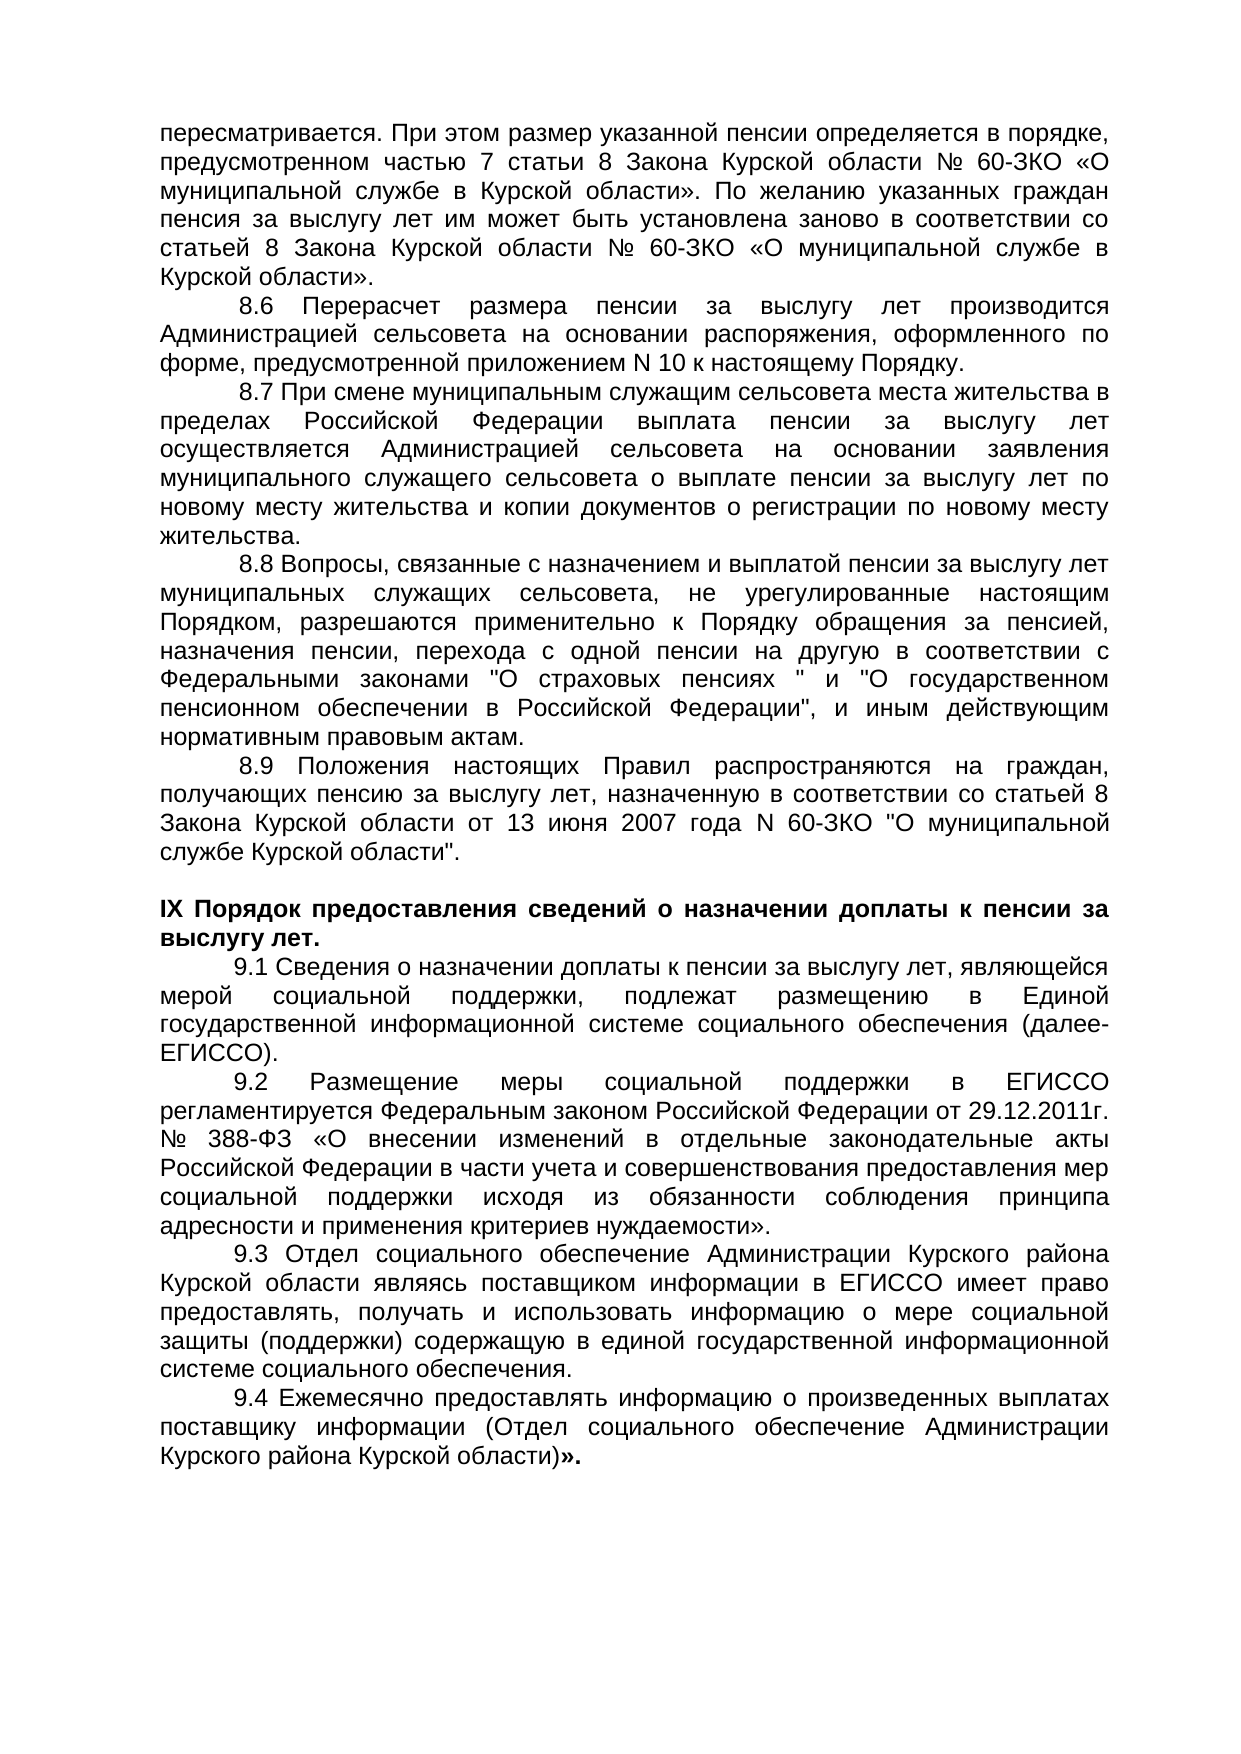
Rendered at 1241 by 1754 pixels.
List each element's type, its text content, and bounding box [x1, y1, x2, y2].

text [159, 118, 1110, 291]
text 9.1 Сведения о назначении доплаты к пенсии за выслугу лет, являющейся мерой социальной поддержки, подлежат размещению в Единой государственной информационной системе социального обеспечения (далее-ЕГИССО). [159, 952, 1110, 1067]
text 8.7 При смене муниципальным служащим сельсовета места жительства в пределах Российской Федерации выплата пенсии за выслугу лет осуществляется Администрацией сельсовета на основании заявления муниципального служащего сельсовета о выплате пенсии за выслугу лет по новому месту жительства и копии документов о регистрации по новому месту жительства. [159, 377, 1110, 549]
text 8.9 Положения настоящих Правил распространяются на граждан, получающих пенсию за выслугу лет, назначенную в соответствии со статьей 8 Закона Курской области от 13 июня 2007 года N 60-ЗКО "О муниципальной службе Курской области". [159, 751, 1110, 866]
text 9.3 Отдел социального обеспечение Администрации Курского района Курской области являясь поставщиком информации в ЕГИССО имеет право предоставлять, получать и использовать информацию о мере социальной защиты (поддержки) содержащую в единой государственной информационной системе социального обеспечения. [159, 1239, 1110, 1383]
text 9.2 Размещение меры социальной поддержки в ЕГИССО регламентируется Федеральным законом Российской Федерации от 29.12.2011г. № 388-ФЗ «О внесении изменений в отдельные законодательные акты Российской Федерации в части учета и совершенствования предоставления мер социальной поддержки исходя из обязанности соблюдения принципа адресности и применения критериев нуждаемости». [159, 1067, 1110, 1239]
text 9.4 Ежемесячно предоставлять информацию о произведенных выплатах поставщику информации (Отдел социального обеспечение Администрации Курского района Курской области)». [159, 1383, 1110, 1469]
text IX Порядок предоставления сведений о назначении доплаты к пенсии за выслугу лет. [159, 894, 1110, 952]
text 8.6 Перерасчет размера пенсии за выслугу лет производится Администрацией сельсовета на основании распоряжения, оформленного по форме, предусмотренной приложением N 10 к настоящему Порядку. [159, 291, 1110, 377]
text 8.8 Вопросы, связанные с назначением и выплатой пенсии за выслугу лет муниципальных служащих сельсовета, не урегулированные настоящим Порядком, разрешаются применительно к Порядку обращения за пенсией, назначения пенсии, перехода с одной пенсии на другую в соответствии с Федеральными законами "О страховых пенсиях " и "О государственном пенсионном обеспечении в Российской Федерации", и иным действующим нормативным правовым актам. [159, 549, 1110, 751]
